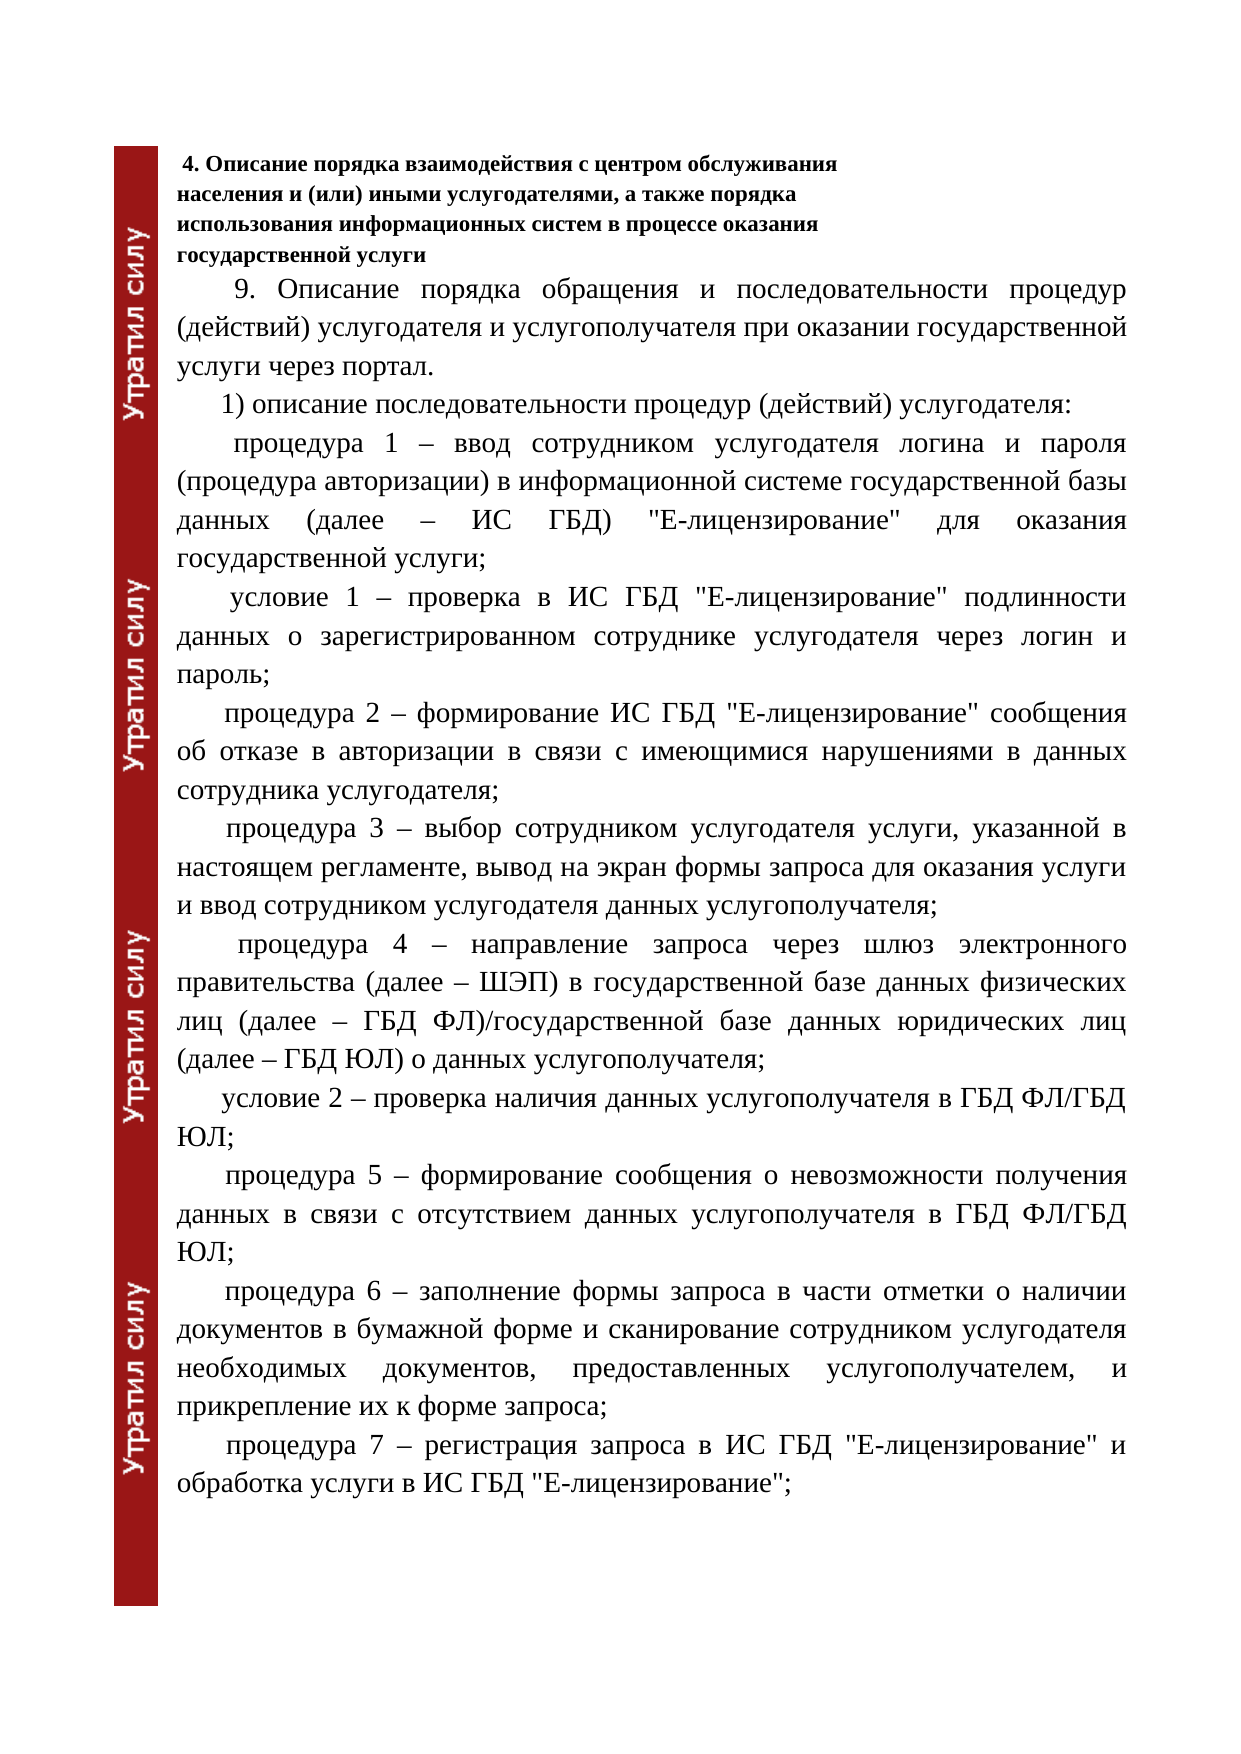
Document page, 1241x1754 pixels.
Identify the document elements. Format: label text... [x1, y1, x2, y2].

picture [114, 1152, 158, 1157]
text процедура 6 – заполнение формы запроса в части отметки о наличии документов в бумажной форме и сканирование сотрудником услугодателя необходимых документов, предоставленных услугополучателем, и прикрепление их к форме запроса; [112, 1273, 1128, 1422]
text 4. Описание порядка взаимодействия с центром обслуживания населения и (или) иными услугодателями, а также порядка использования информационных систем в процессе оказания государственной услуги [112, 150, 1128, 267]
picture [114, 420, 158, 425]
picture [114, 574, 158, 579]
picture [114, 381, 158, 386]
text условие 1 – проверка в ИС ГБД "Е-лицензирование" подлинности данных о зарегистрированном сотруднике услугодателя через логин и пароль; [112, 579, 1128, 690]
text процедура 1 – ввод сотрудником услугодателя логина и пароля (процедура авторизации) в информационной системе государственной базы данных (далее – ИС ГБД) "Е-лицензирование" для оказания государственной услуги; [112, 425, 1128, 574]
picture [114, 805, 158, 810]
picture [114, 1499, 158, 1606]
picture [114, 1268, 158, 1273]
text процедура 4 – направление запроса через шлюз электронного правительства (далее – ШЭП) в государственной базе данных физических лиц (далее – ГБД ФЛ)/государственной базе данных юридических лиц (далее – ГБД ЮЛ) о данных услугополучателя; [112, 926, 1128, 1075]
text 9. Описание порядка обращения и последовательности процедур (действий) услугодателя и услугополучателя при оказании государственной услуги через портал. [112, 271, 1128, 381]
picture [114, 921, 158, 926]
picture [114, 1422, 158, 1427]
text условие 2 – проверка наличия данных услугополучателя в ГБД ФЛ/ГБД ЮЛ; [112, 1080, 1128, 1152]
text процедура 7 – регистрация запроса в ИС ГБД "Е-лицензирование" и обработка услуги в ИС ГБД "Е-лицензирование"; [112, 1427, 1128, 1499]
picture [114, 146, 158, 150]
text процедура 2 – формирование ИС ГБД "Е-лицензирование" сообщения об отказе в авторизации в связи с имеющимися нарушениями в данных сотрудника услугодателя; [112, 695, 1128, 805]
text процедура 3 – выбор сотрудником услугодателя услуги, указанной в настоящем регламенте, вывод на экран формы запроса для оказания услуги и ввод сотрудником услугодателя данных услугополучателя; [112, 810, 1128, 921]
picture [114, 1075, 158, 1080]
picture [114, 267, 158, 271]
text процедура 5 – формирование сообщения о невозможности получения данных в связи с отсутствием данных услугополучателя в ГБД ФЛ/ГБД ЮЛ; [112, 1157, 1128, 1268]
picture [114, 690, 158, 695]
text 1) описание последовательности процедур (действий) услугодателя: [112, 386, 1128, 420]
